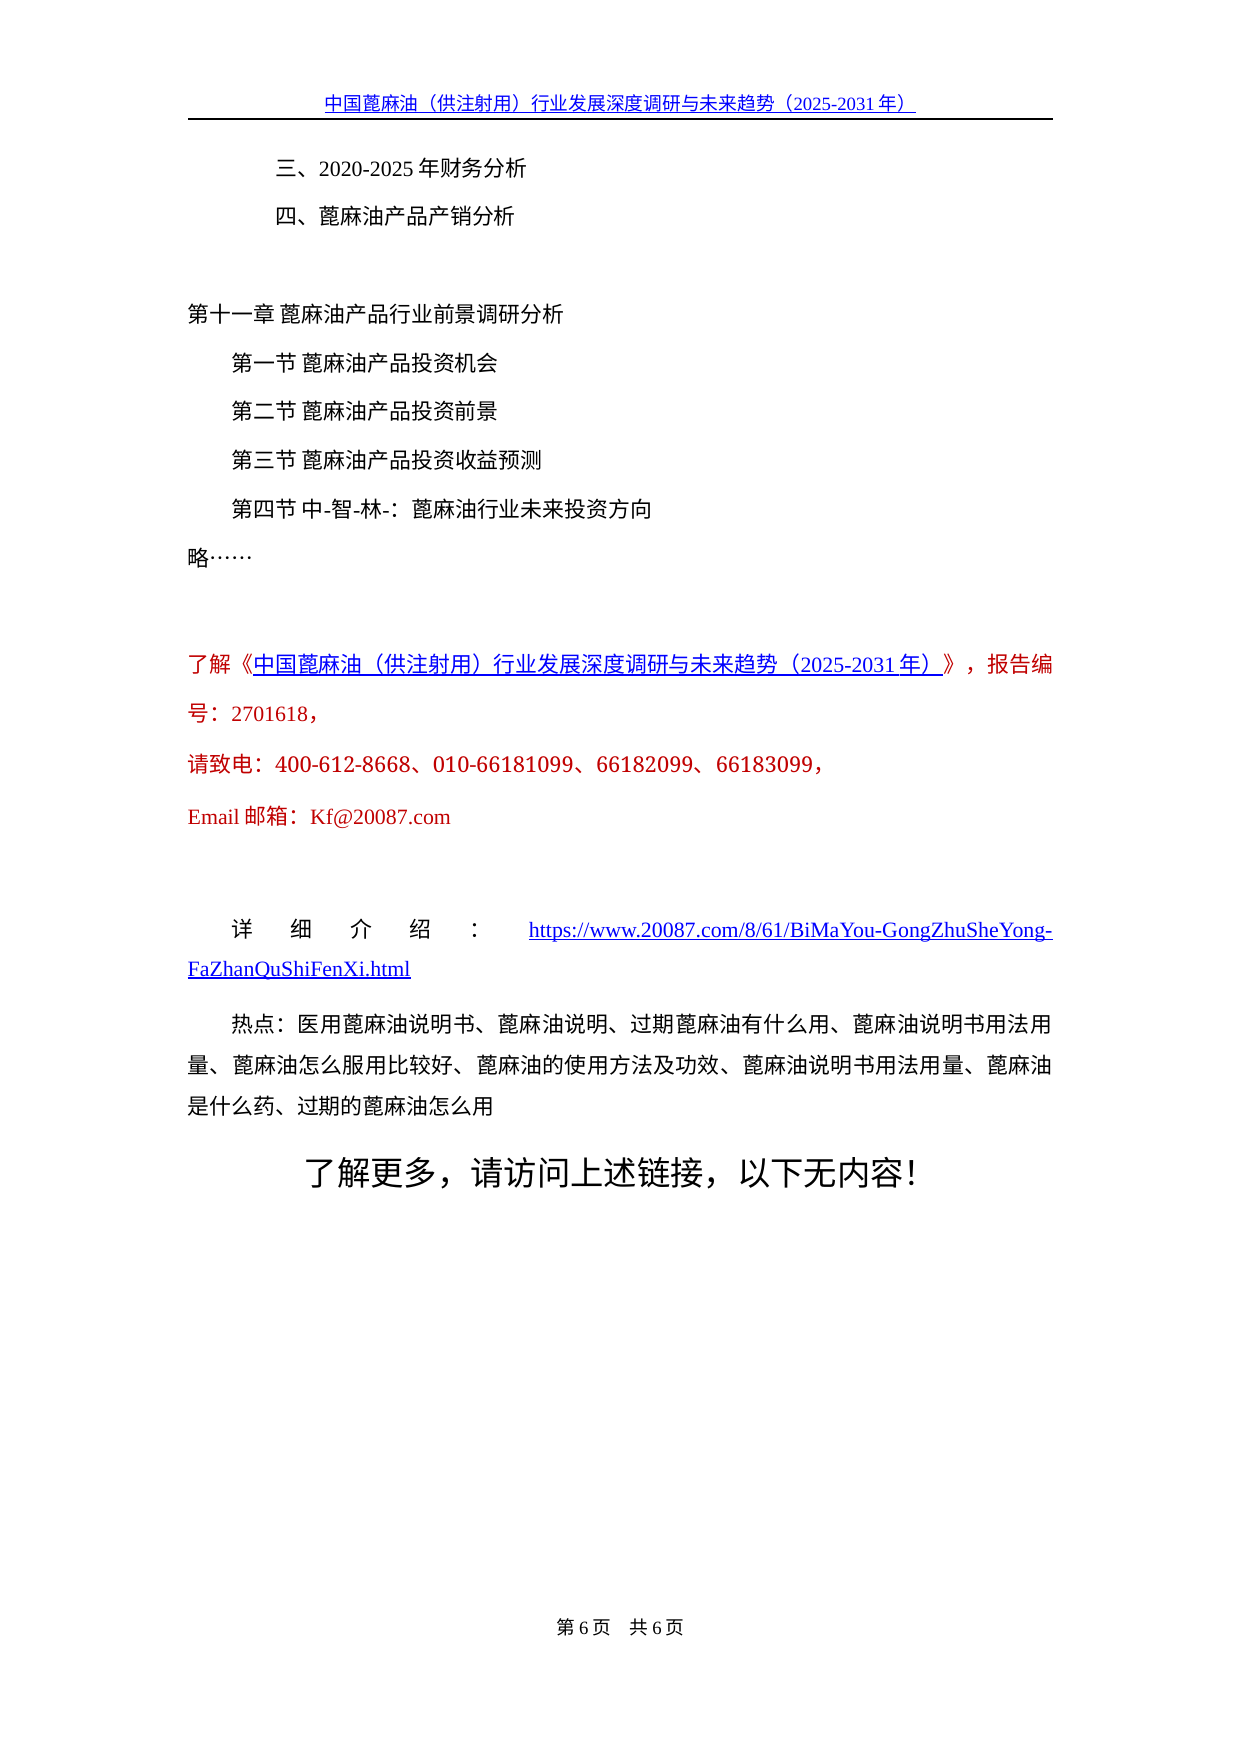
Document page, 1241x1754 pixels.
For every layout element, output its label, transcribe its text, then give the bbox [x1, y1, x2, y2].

text 详细介绍：https://www.20087.com/8/61/BiMaYou-GongZhuSheYong-FaZhanQuShiFenXi.html [187, 911, 1053, 984]
text 请致电：400-612-8668、010-66181099、66182099、66183099， [187, 747, 1053, 779]
text 热点：医用蓖麻油说明书、蓖麻油说明、过期蓖麻油有什么用、蓖麻油说明书用法用量、蓖麻油怎么服用比较好、蓖麻油的使用方法及功效、蓖麻油说明书用法用量、蓖麻油是什么药、过期的蓖麻油怎么用 [187, 1007, 1053, 1121]
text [187, 150, 1053, 573]
title 了解更多，请访问上述链接，以下无内容！ [187, 1138, 1053, 1203]
text 了解《中国蓖麻油（供注射用）行业发展深度调研与未来趋势（2025-2031年）》，报告编号：2701618， [187, 647, 1053, 728]
text Email邮箱：Kf@20087.com [187, 798, 1053, 831]
